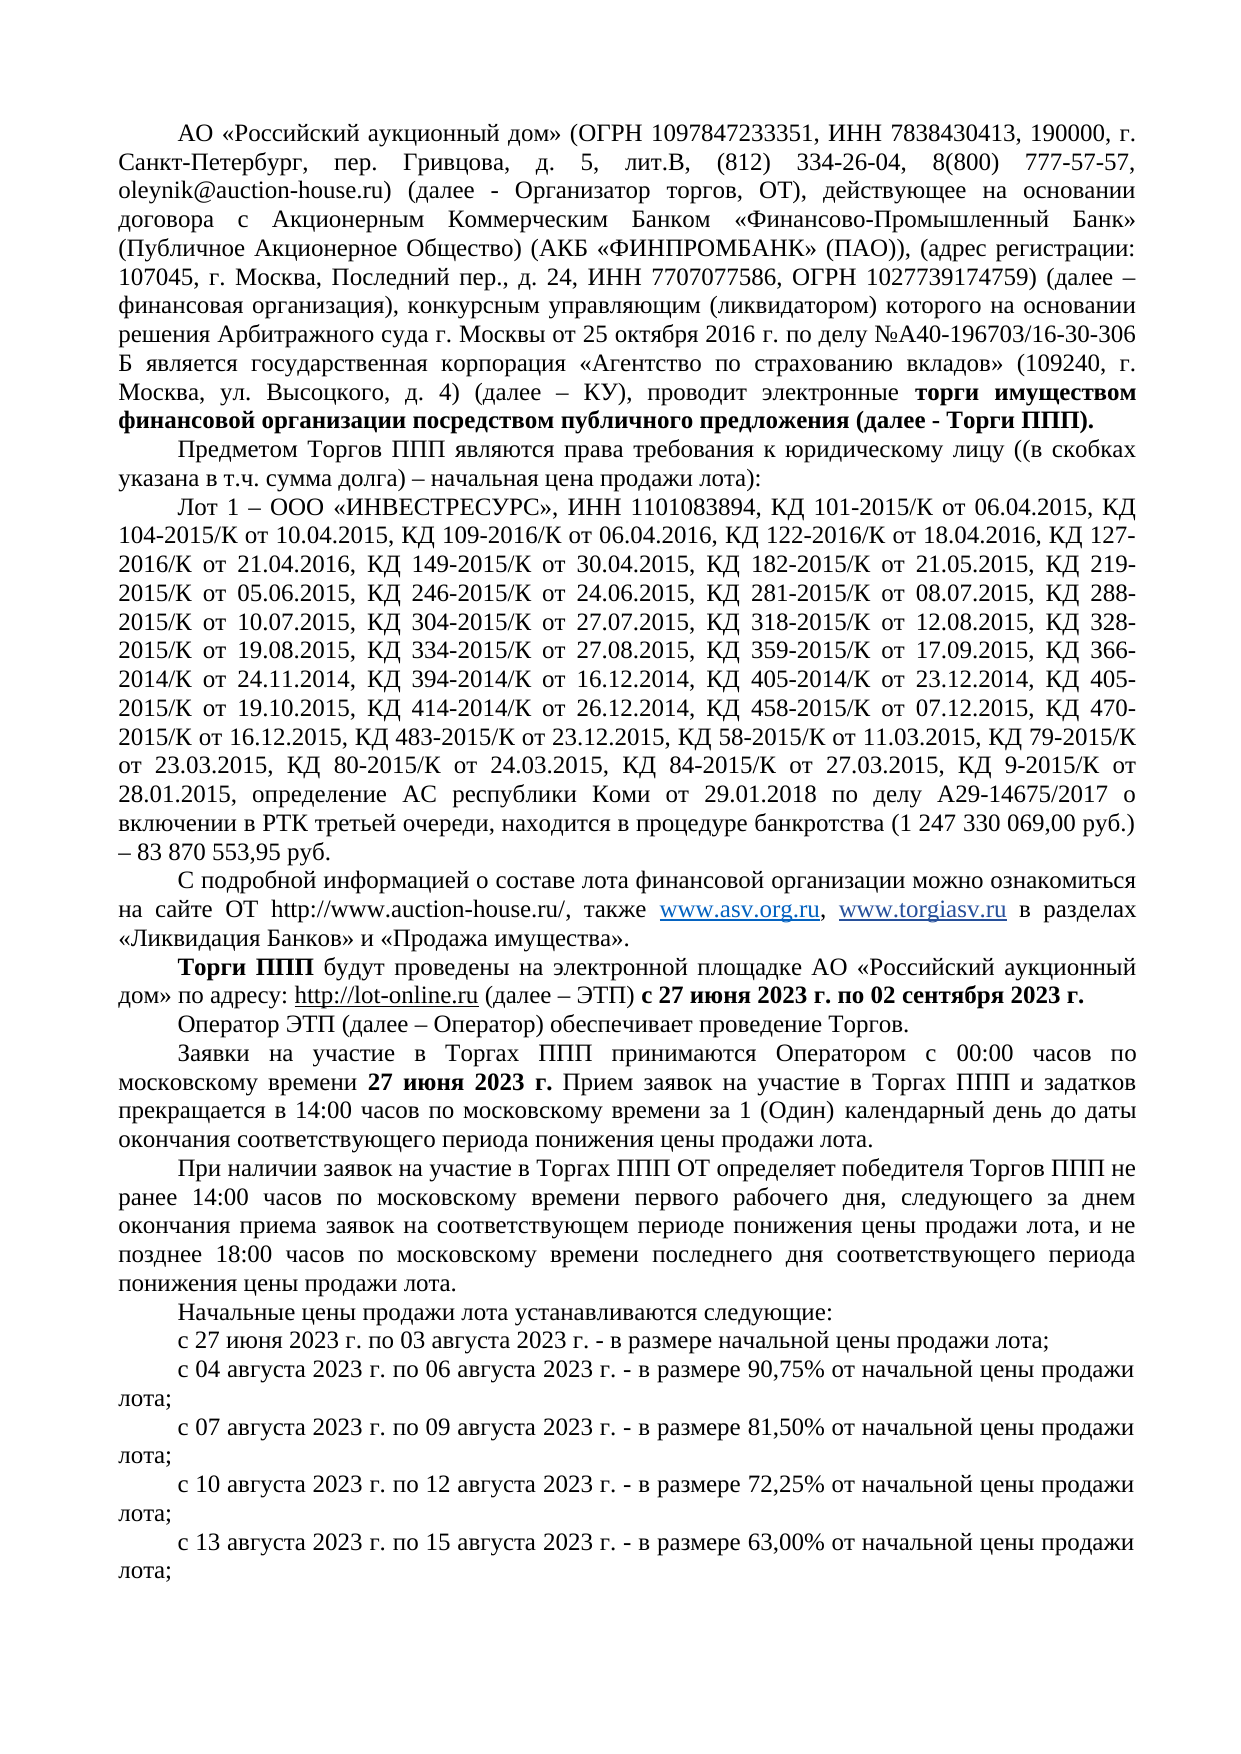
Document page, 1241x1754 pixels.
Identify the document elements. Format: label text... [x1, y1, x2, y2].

text АО «Российский аукционный дом» (ОГРН 1097847233351, ИНН 7838430413, 190000, г. Санкт-Петербург, пер. Гривцова, д. 5, лит.В, (812) 334-26-04, 8(800) 777-57-57, oleynik@auction-house.ru) (далее - Организатор торгов, ОТ), действующее на основании договора с Акционерным Коммерческим Банком «Финансово-Промышленный Банк» (Публичное Акционерное Общество) (АКБ «ФИНПРОМБАНК» (ПАО)), (адрес регистрации: 107045, г. Москва, Последний пер., д. 24, ИНН 7707077586, ОГРН 1027739174759) (далее – финансовая организация), конкурсным управляющим (ликвидатором) которого на основании решения Арбитражного суда г. Москвы от 25 октября 2016 г. по делу №А40-196703/16-30-306 Б является государственная корпорация «Агентство по страхованию вкладов» (109240, г. Москва, ул. Высоцкого, д. 4) (далее – КУ), проводит электронные торги имуществом финансовой организации посредством публичного предложения (далее - Торги ППП). [118, 118, 1137, 434]
text с 07 августа 2023 г. по 09 августа 2023 г. - в размере 81,50% от начальной цены продажи лота; [118, 1412, 1137, 1469]
text При наличии заявок на участие в Торгах ППП ОТ определяет победителя Торгов ППП не ранее 14:00 часов по московскому времени первого рабочего дня, следующего за днем окончания приема заявок на соответствующем периоде понижения цены продажи лота, и не позднее 18:00 часов по московскому времени последнего дня соответствующего периода понижения цены продажи лота. [118, 1153, 1137, 1297]
text Заявки на участие в Торгах ППП принимаются Оператором с 00:00 часов по московскому времени 27 июня 2023 г. Прием заявок на участие в Торгах ППП и задатков прекращается в 14:00 часов по московскому времени за 1 (Один) календарный день до даты окончания соответствующего периода понижения цены продажи лота. [118, 1038, 1137, 1153]
text Начальные цены продажи лота устанавливаются следующие: [118, 1297, 1137, 1326]
text с 27 июня 2023 г. по 03 августа 2023 г. - в размере начальной цены продажи лота; [118, 1326, 1137, 1354]
text с 10 августа 2023 г. по 12 августа 2023 г. - в размере 72,25% от начальной цены продажи лота; [118, 1469, 1137, 1527]
text Предметом Торгов ППП являются права требования к юридическому лицу ((в скобках указана в т.ч. сумма долга) – начальная цена продажи лота): [118, 434, 1137, 492]
text Торги ППП будут проведены на электронной площадке АО «Российский аукционный дом» по адресу: http://lot-online.ru (далее – ЭТП) с 27 июня 2023 г. по 02 сентября 2023 г. [118, 952, 1137, 1009]
text Оператор ЭТП (далее – Оператор) обеспечивает проведение Торгов. [118, 1009, 1137, 1038]
text Лот 1 – ООО «ИНВЕСТРЕСУРС», ИНН 1101083894, КД 101-2015/К от 06.04.2015, КД 104-2015/К от 10.04.2015, КД 109-2016/К от 06.04.2016, КД 122-2016/К от 18.04.2016, КД 127-2016/К от 21.04.2016, КД 149-2015/К от 30.04.2015, КД 182-2015/К от 21.05.2015, КД 219-2015/К от 05.06.2015, КД 246-2015/К от 24.06.2015, КД 281-2015/К от 08.07.2015, КД 288-2015/К от 10.07.2015, КД 304-2015/К от 27.07.2015, КД 318-2015/К от 12.08.2015, КД 328-2015/К от 19.08.2015, КД 334-2015/К от 27.08.2015, КД 359-2015/К от 17.09.2015, КД 366-2014/К от 24.11.2014, КД 394-2014/К от 16.12.2014, КД 405-2014/К от 23.12.2014, КД 405-2015/К от 19.10.2015, КД 414-2014/К от 26.12.2014, КД 458-2015/К от 07.12.2015, КД 470-2015/К от 16.12.2015, КД 483-2015/К от 23.12.2015, КД 58-2015/К от 11.03.2015, КД 79-2015/К от 23.03.2015, КД 80-2015/К от 24.03.2015, КД 84-2015/К от 27.03.2015, КД 9-2015/К от 28.01.2015, определение АС республики Коми от 29.01.2018 по делу А29-14675/2017 о включении в РТК третьей очереди, находится в процедуре банкротства (1 247 330 069,00 руб.) – 83 870 553,95 руб. [118, 492, 1137, 866]
text с 04 августа 2023 г. по 06 августа 2023 г. - в размере 90,75% от начальной цены продажи лота; [118, 1354, 1137, 1412]
text С подробной информацией о составе лота финансовой организации можно ознакомиться на сайте ОТ http://www.auction-house.ru/, также www.asv.org.ru, www.torgiasv.ru в разделах «Ликвидация Банков» и «Продажа имущества». [118, 866, 1137, 952]
text с 13 августа 2023 г. по 15 августа 2023 г. - в размере 63,00% от начальной цены продажи лота; [118, 1527, 1137, 1584]
